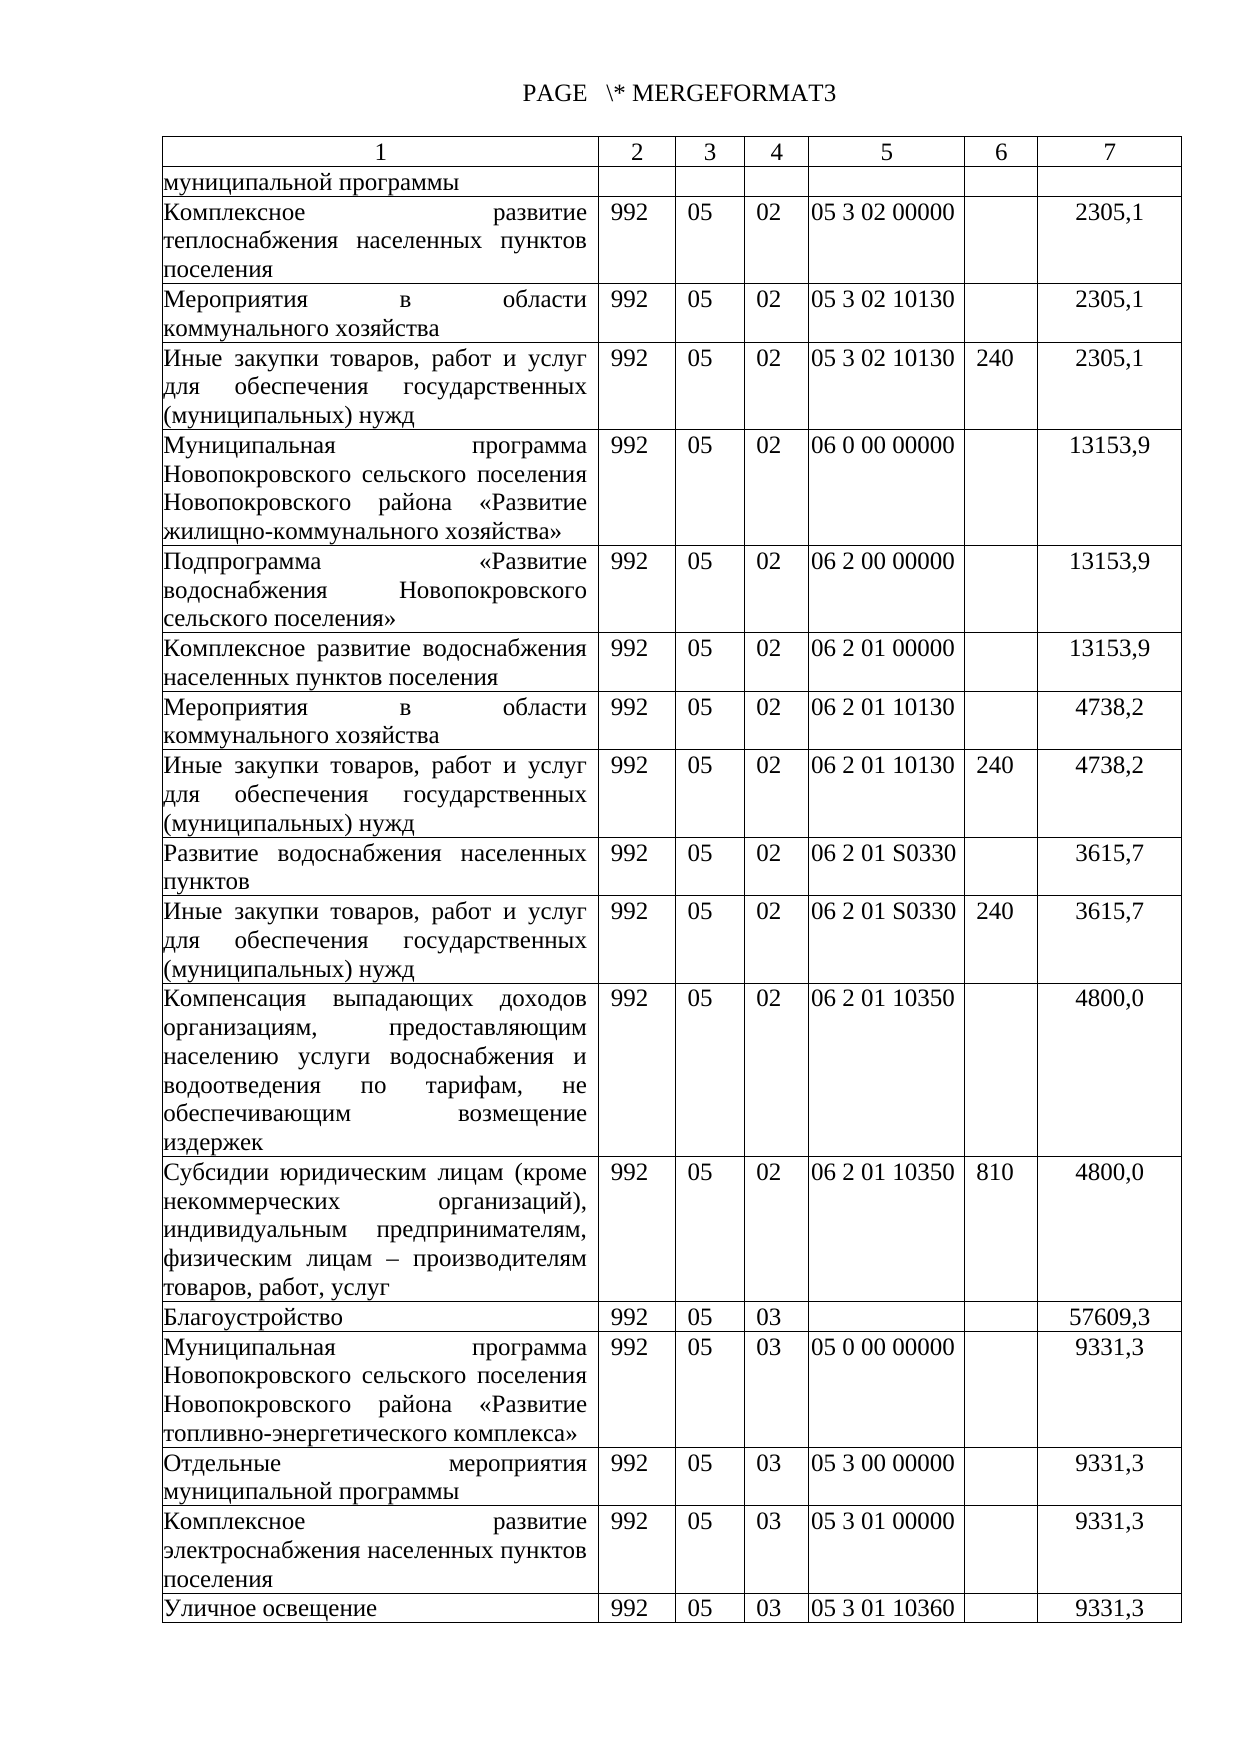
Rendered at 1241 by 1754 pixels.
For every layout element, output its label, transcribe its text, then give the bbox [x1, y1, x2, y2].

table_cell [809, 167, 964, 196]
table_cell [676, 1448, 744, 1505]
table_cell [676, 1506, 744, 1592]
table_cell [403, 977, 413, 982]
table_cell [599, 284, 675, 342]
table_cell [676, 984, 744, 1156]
table_header 4 [745, 137, 808, 166]
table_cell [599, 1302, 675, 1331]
table_header 7 [1038, 137, 1181, 166]
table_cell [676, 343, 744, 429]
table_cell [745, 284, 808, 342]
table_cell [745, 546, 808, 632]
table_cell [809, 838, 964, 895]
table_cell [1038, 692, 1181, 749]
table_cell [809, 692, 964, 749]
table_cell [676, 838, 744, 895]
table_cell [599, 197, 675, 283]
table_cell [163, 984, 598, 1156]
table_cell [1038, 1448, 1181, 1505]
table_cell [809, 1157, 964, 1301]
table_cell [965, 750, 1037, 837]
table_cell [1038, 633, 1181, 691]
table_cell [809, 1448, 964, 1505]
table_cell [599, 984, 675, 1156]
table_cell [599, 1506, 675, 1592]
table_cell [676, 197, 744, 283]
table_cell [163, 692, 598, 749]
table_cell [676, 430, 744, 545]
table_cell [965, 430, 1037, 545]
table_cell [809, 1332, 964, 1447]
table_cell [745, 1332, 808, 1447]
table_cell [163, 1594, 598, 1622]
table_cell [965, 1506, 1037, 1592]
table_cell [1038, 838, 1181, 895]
table_header 1 [163, 137, 598, 166]
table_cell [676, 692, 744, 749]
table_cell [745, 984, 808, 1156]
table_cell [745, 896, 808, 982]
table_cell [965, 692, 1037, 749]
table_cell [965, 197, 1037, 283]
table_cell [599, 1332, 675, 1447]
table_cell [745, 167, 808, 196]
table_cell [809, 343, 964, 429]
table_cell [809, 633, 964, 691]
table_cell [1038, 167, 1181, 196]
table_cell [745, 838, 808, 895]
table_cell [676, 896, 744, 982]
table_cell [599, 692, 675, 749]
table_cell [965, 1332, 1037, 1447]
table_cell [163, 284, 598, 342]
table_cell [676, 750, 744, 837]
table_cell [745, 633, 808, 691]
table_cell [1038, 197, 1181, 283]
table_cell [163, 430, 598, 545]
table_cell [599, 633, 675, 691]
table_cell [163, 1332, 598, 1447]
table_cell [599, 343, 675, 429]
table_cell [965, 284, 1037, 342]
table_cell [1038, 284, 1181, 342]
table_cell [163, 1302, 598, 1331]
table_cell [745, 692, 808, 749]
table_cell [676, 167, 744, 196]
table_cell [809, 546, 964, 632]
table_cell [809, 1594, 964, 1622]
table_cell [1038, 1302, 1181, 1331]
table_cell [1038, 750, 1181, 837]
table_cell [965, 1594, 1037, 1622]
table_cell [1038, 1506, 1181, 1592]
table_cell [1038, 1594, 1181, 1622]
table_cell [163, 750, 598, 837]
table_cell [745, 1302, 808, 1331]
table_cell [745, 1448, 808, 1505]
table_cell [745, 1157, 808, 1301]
table_header 2 [599, 137, 675, 166]
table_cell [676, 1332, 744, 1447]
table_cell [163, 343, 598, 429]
table_header 3 [676, 137, 744, 166]
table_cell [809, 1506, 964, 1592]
table_header 5 [809, 137, 964, 166]
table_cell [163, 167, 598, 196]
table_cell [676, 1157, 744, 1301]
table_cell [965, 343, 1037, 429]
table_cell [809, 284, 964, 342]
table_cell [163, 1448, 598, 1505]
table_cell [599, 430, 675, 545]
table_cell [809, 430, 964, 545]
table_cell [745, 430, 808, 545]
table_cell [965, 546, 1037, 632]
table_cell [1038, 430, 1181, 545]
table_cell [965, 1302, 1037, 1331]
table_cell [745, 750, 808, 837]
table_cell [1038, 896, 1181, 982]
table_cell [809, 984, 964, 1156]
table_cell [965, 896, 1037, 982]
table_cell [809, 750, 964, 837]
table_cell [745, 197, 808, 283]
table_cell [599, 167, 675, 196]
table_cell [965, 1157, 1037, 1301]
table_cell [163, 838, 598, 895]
table_header 6 [965, 137, 1037, 166]
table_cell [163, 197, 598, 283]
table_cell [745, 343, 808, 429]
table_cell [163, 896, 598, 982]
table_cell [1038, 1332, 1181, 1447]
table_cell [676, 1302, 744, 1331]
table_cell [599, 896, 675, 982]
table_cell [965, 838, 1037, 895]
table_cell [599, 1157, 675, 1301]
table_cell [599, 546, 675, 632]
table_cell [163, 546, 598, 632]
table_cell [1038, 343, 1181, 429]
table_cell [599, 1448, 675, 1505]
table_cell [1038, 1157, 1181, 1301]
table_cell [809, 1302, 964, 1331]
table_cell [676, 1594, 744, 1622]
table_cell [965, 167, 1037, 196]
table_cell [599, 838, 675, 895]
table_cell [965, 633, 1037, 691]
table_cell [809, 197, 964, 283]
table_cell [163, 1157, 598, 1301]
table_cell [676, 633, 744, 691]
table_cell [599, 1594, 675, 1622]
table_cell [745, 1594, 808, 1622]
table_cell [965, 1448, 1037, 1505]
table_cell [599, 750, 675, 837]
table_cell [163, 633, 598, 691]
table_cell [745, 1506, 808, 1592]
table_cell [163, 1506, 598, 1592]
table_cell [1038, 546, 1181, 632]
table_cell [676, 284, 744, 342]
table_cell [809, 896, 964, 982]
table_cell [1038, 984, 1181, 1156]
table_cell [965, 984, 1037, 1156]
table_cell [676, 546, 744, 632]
